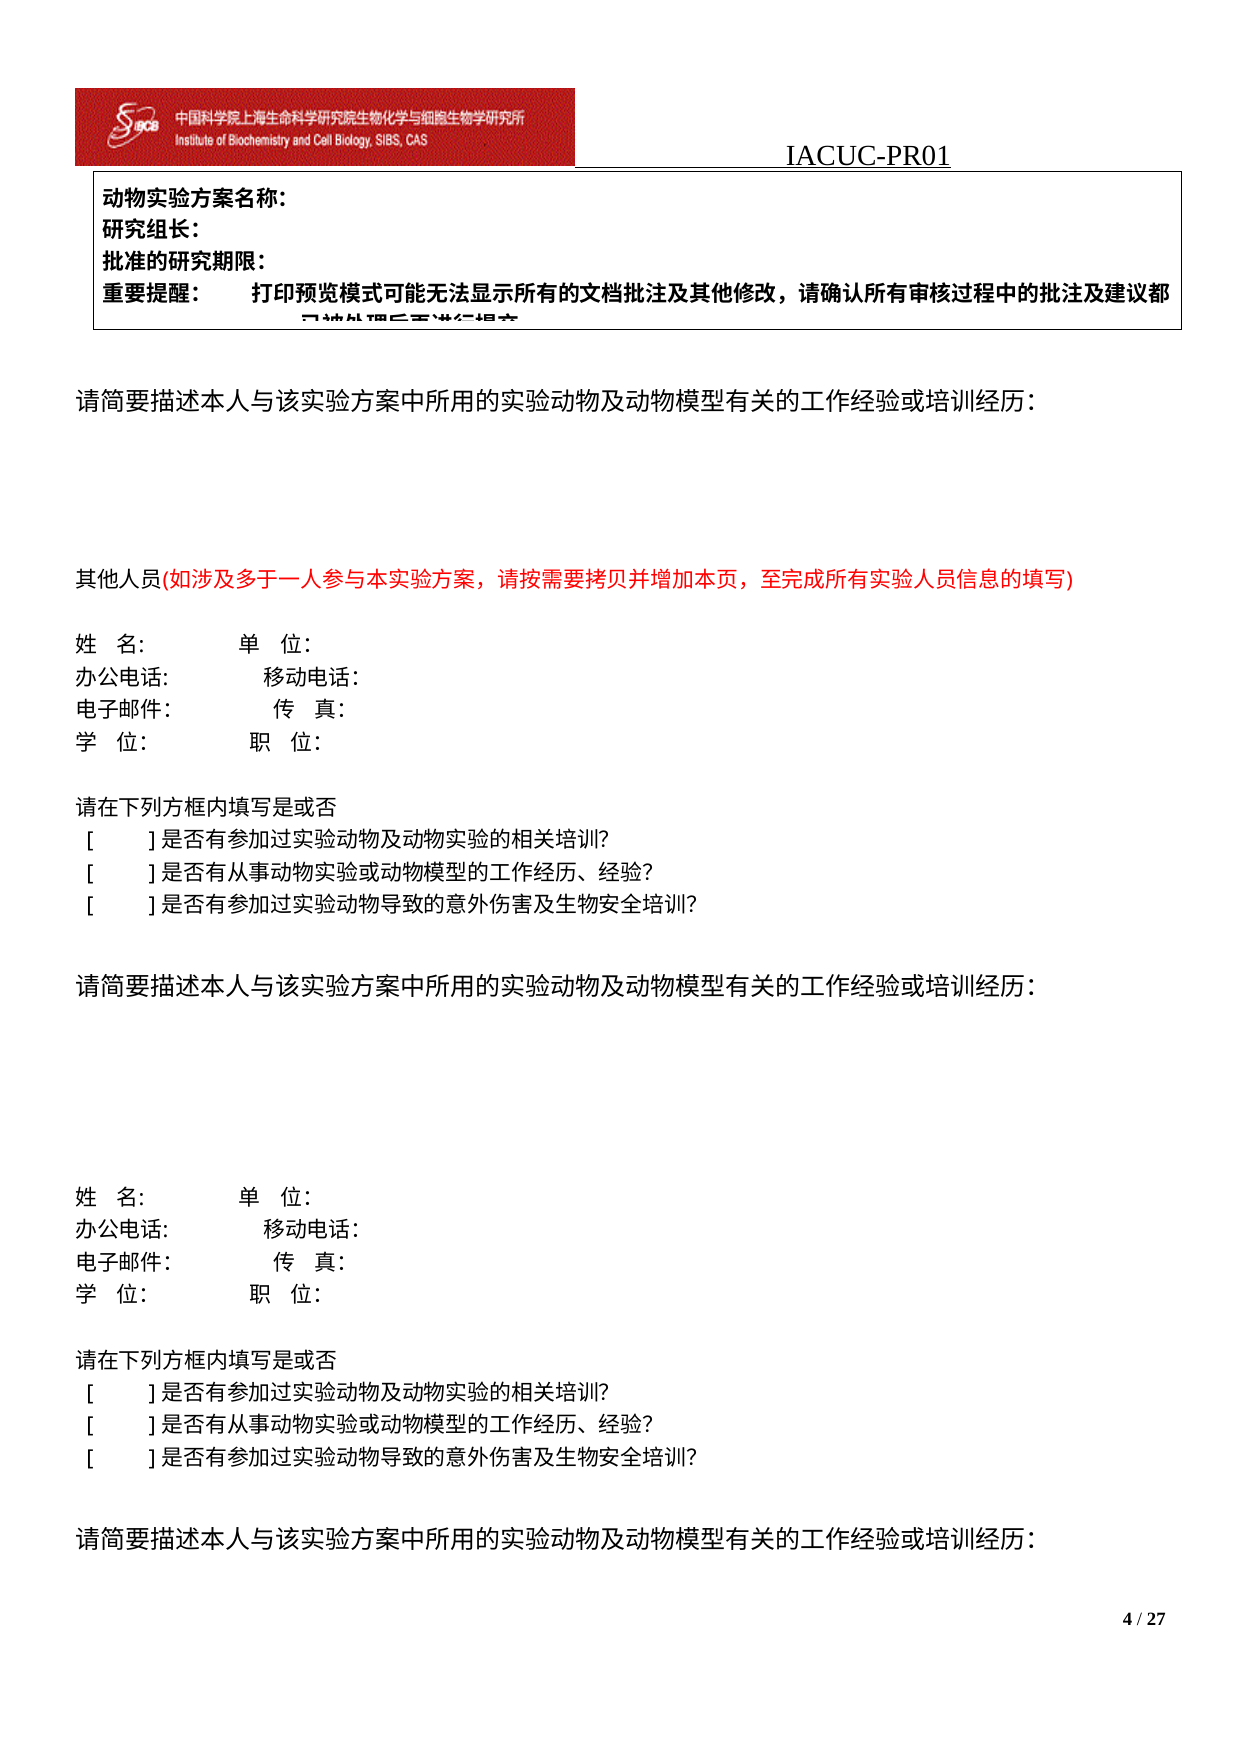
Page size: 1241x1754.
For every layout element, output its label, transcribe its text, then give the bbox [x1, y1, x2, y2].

text 电子邮件： 传 真： [75, 1245, 1165, 1277]
text [ ] 是否有参加过实验动物导致的意外伤害及生物安全培训？ [75, 1440, 1165, 1472]
text 请在下列方框内填写是或否 [75, 790, 1165, 822]
text 请在下列方框内填写是或否 [75, 1342, 1165, 1375]
text 学 位： 职 位： [75, 725, 1165, 757]
text 办公电话: 移动电话： [75, 1212, 1165, 1245]
text 请简要描述本人与该实验方案中所用的实验动物及动物模型有关的工作经验或培训经历： [75, 1505, 1165, 1570]
text 电子邮件： 传 真： [75, 692, 1165, 725]
text 请简要描述本人与该实验方案中所用的实验动物及动物模型有关的工作经验或培训经历： [75, 952, 1165, 1017]
text [ ] 是否有从事动物实验或动物模型的工作经历、经验？ [75, 1407, 1165, 1440]
text 姓 名: 单 位： [75, 1180, 1165, 1212]
text [ ] 是否有参加过实验动物及动物实验的相关培训？ [75, 822, 1165, 855]
text [ ] 是否有从事动物实验或动物模型的工作经历、经验？ [75, 855, 1165, 887]
text 学 位： 职 位： [75, 1277, 1165, 1310]
text [ ] 是否有参加过实验动物及动物实验的相关培训？ [75, 1375, 1165, 1407]
text 请简要描述本人与该实验方案中所用的实验动物及动物模型有关的工作经验或培训经历： [75, 367, 1165, 432]
text 办公电话: 移动电话： [75, 660, 1165, 692]
text 姓 名: 单 位： [75, 627, 1165, 660]
text [ ] 是否有参加过实验动物导致的意外伤害及生物安全培训？ [75, 887, 1165, 920]
picture [75, 88, 575, 166]
text 其他人员(如涉及多于一人参与本实验方案，请按需要拷贝并增加本页，至完成所有实验人员信息的填写) [75, 562, 1165, 595]
